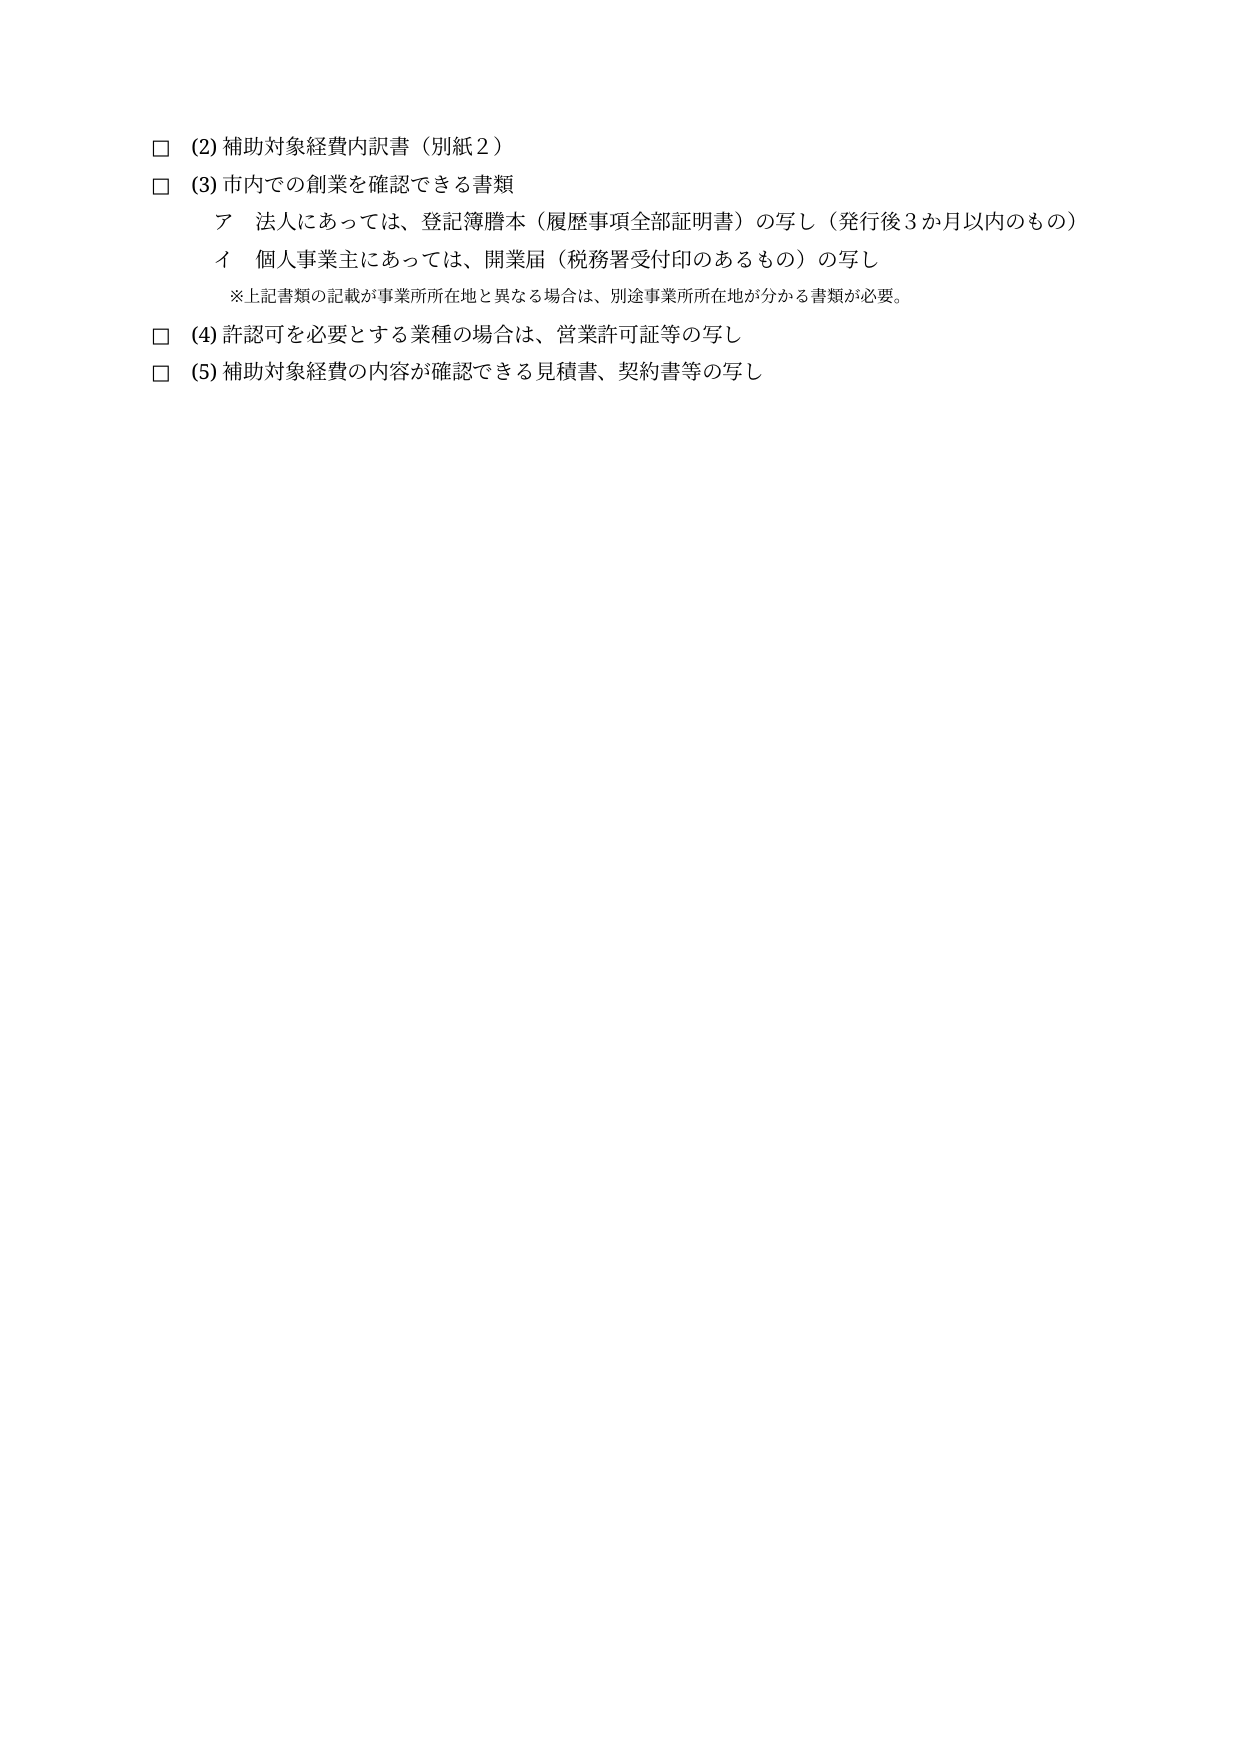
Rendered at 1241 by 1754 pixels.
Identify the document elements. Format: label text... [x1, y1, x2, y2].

text □ (4) 許認可を必要とする業種の場合は、営業許可証等の写し [130, 314, 1110, 352]
text ※上記書類の記載が事業所所在地と異なる場合は、別途事業所所在地が分かる書類が必要。 [130, 277, 1110, 314]
text イ 個人事業主にあっては、開業届（税務署受付印のあるもの）の写し [130, 239, 1110, 277]
text ア 法人にあっては、登記簿謄本（履歴事項全部証明書）の写し（発行後３か月以内のもの） [130, 202, 1110, 239]
text □ (2) 補助対象経費内訳書（別紙２） [130, 127, 1110, 164]
text □ (3) 市内での創業を確認できる書類 [130, 164, 1110, 202]
text □ (5) 補助対象経費の内容が確認できる見積書、契約書等の写し [130, 352, 1110, 389]
